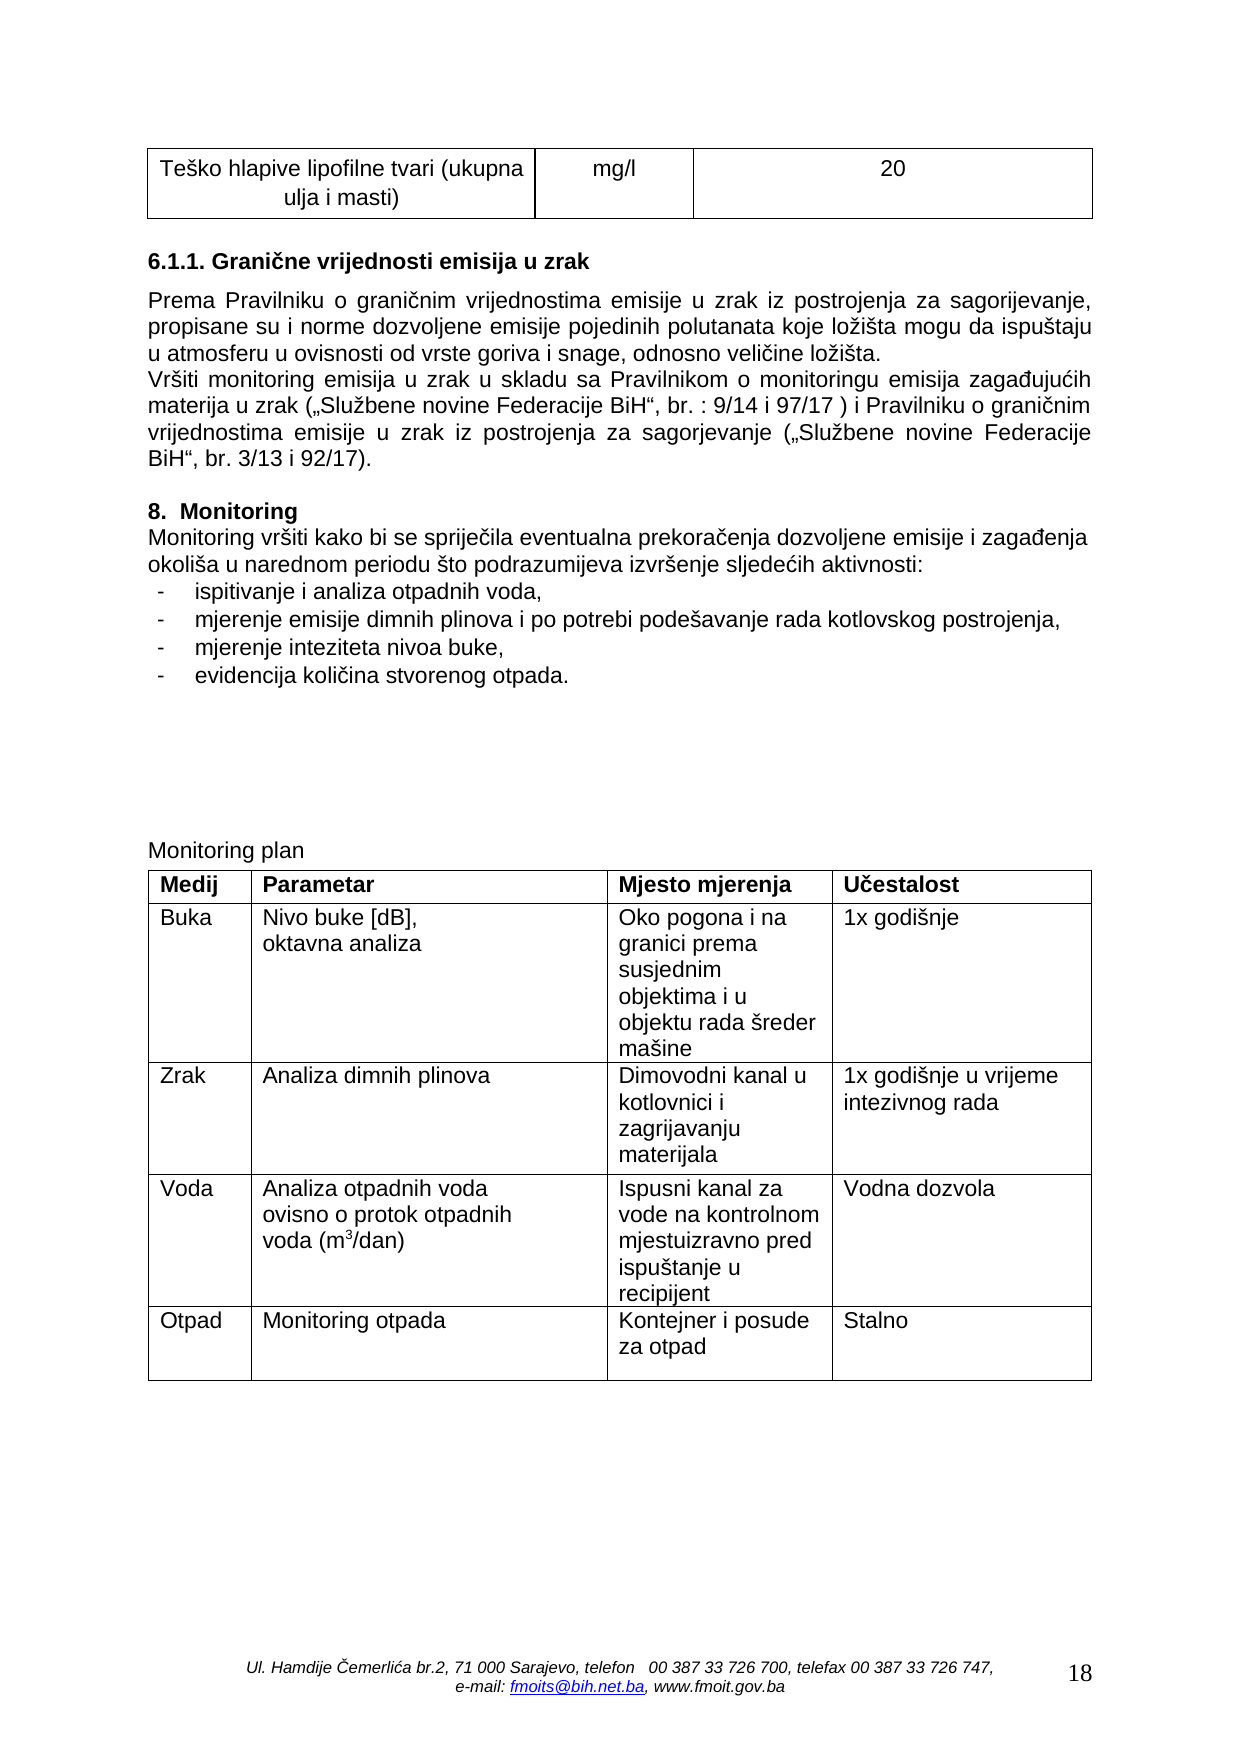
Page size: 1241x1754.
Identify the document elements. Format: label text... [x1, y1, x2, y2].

text Vršiti monitoring emisija u zrak u skladu sa Pravilnikom o monitoringu emisija zagađujućih materija u zrak („Službene novine Federacije BiH“, br. : 9/14 i 97/17 ) i Pravilniku o graničnim vrijednostima emisije u zrak iz postrojenja za sagorjevanje („Službene novine Federacije BiH“, br. 3/13 i 92/17). [148, 366, 1092, 471]
table_cell Monitoring otpada [252, 1307, 607, 1380]
table_header Mjesto mjerenja [608, 871, 832, 903]
table_header Medij [149, 871, 251, 903]
text Monitoring vršiti kako bi se spriječila eventualna prekoračenja dozvoljene emisije i zagađenja okoliša u narednom periodu što podrazumijeva izvršenje sljedećih aktivnosti: [148, 524, 1092, 577]
table_cell 20 [694, 149, 1092, 218]
list evidencija količina stvorenog otpada. [157, 661, 1092, 689]
table_cell Teško hlapive lipofilne tvari (ukupna ulja i masti) [148, 149, 534, 218]
table_header Parametar [252, 871, 607, 903]
table_header Učestalost [833, 871, 1091, 903]
text 8. Monitoring [148, 498, 1092, 524]
table_cell 1x godišnje [833, 904, 1091, 1062]
table_cell Otpad [149, 1307, 251, 1380]
table_cell Dimovodni kanal u kotlovnici i zagrijavanju materijala [608, 1063, 832, 1174]
table_cell 1x godišnje u vrijeme intezivnog rada [833, 1063, 1091, 1174]
list mjerenje inteziteta nivoa buke, [157, 633, 1092, 661]
table_cell Ispusni kanal za vode na kontrolnom mjestuizravno pred ispuštanje u recipijent [608, 1175, 832, 1306]
table_cell Analiza dimnih plinova [252, 1063, 607, 1174]
text 6.1.1. Granične vrijednosti emisija u zrak [148, 248, 1092, 274]
table_cell Stalno [833, 1307, 1091, 1380]
text Prema Pravilniku o graničnim vrijednostima emisije u zrak iz postrojenja za sagorijevanje, propisane su i norme dozvoljene emisije pojedinih polutanata koje ložišta mogu da ispuštaju u atmosferu u ovisnosti od vrste goriva i snage, odnosno veličine ložišta. [148, 287, 1092, 366]
table_cell Vodna dozvola [833, 1175, 1091, 1306]
list ispitivanje i analiza otpadnih voda, [157, 577, 1092, 605]
table_cell Buka [149, 904, 251, 1062]
table_cell Zrak [149, 1063, 251, 1174]
table_cell Kontejner i posude za otpad [608, 1307, 832, 1380]
list mjerenje emisije dimnih plinova i po potrebi podešavanje rada kotlovskog postrojenja, [157, 605, 1092, 633]
table_cell Analiza otpadnih voda ovisno o protok otpadnih voda (m3/dan) [252, 1175, 607, 1306]
table_cell Nivo buke [dB], oktavna analiza [252, 904, 607, 1062]
table_cell Oko pogona i na granici prema susjednim objektima i u objektu rada šreder mašine [608, 904, 832, 1062]
table_cell Voda [149, 1175, 251, 1306]
table_cell mg/l [536, 149, 693, 218]
text Monitoring plan [148, 837, 1092, 864]
